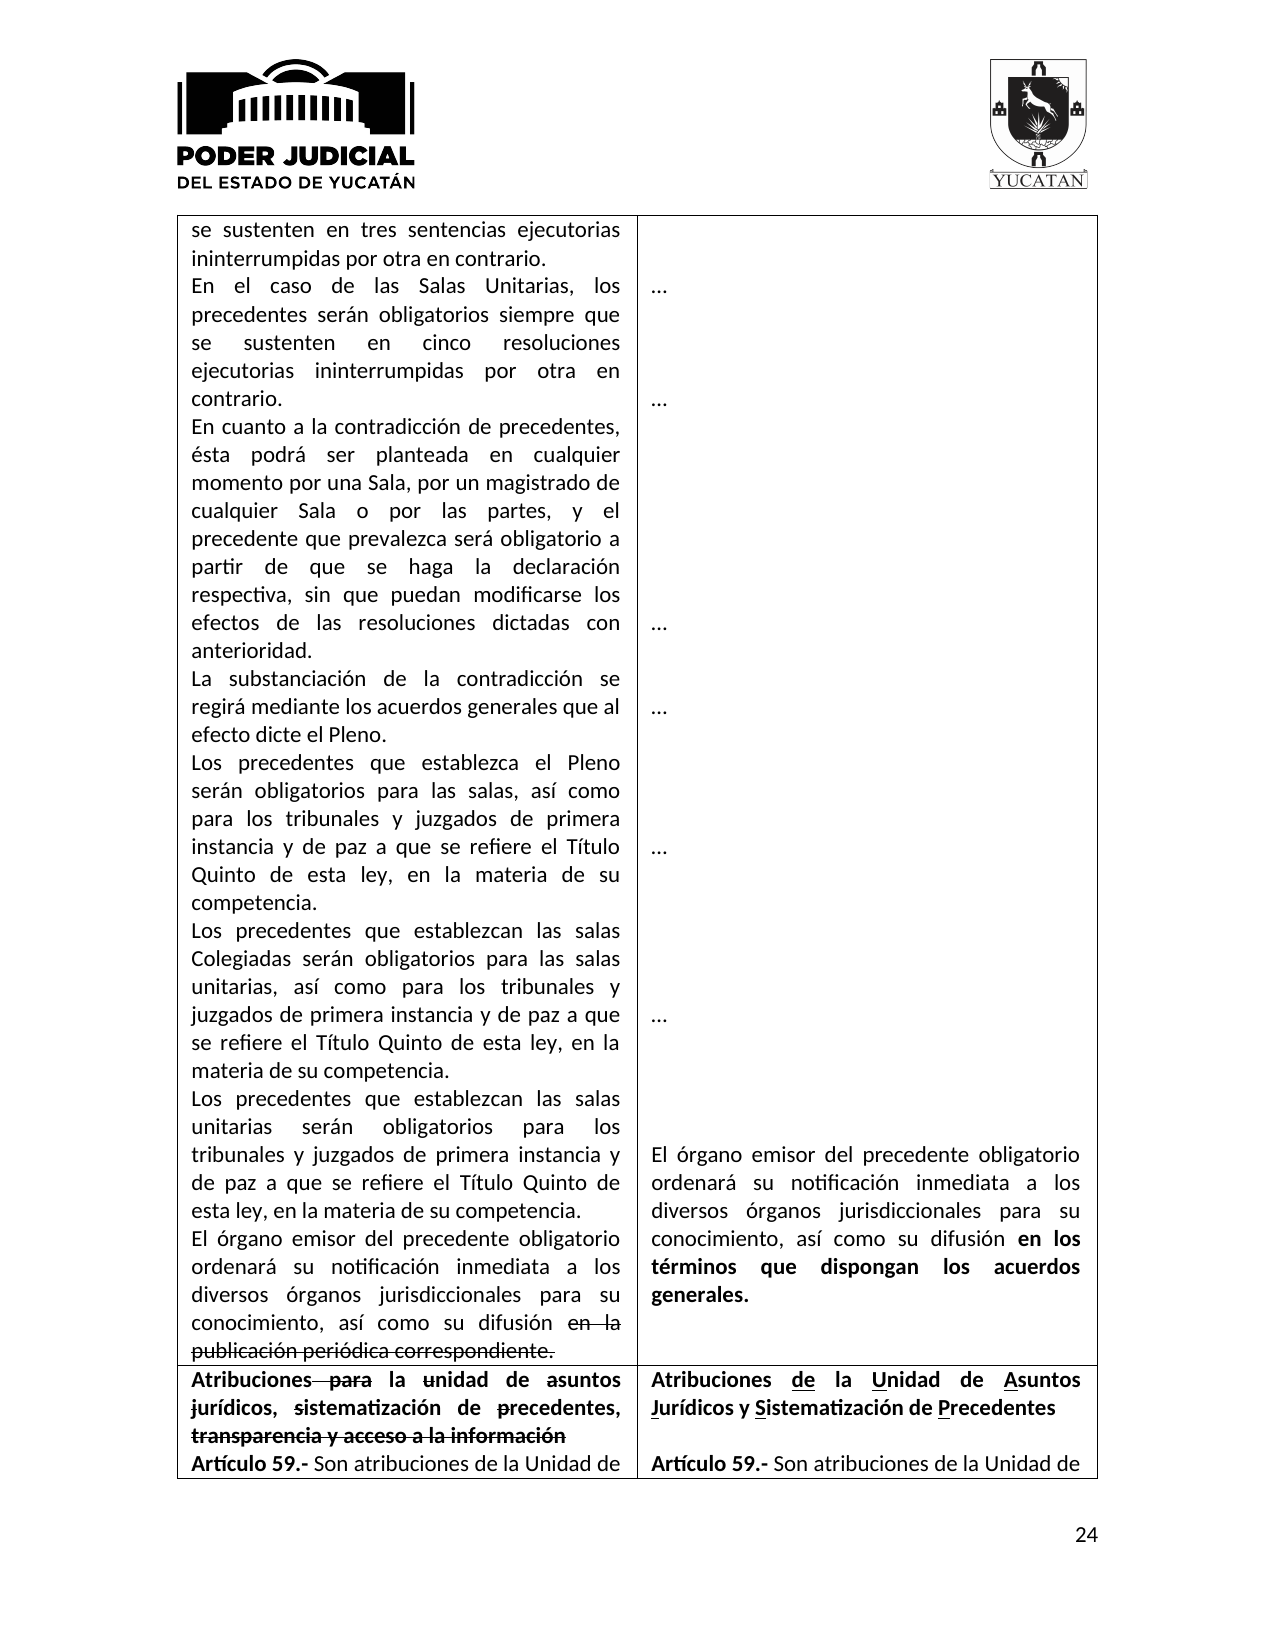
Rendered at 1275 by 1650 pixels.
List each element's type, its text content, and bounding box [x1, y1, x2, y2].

picture [989, 59, 1088, 189]
picture [177, 59, 415, 189]
